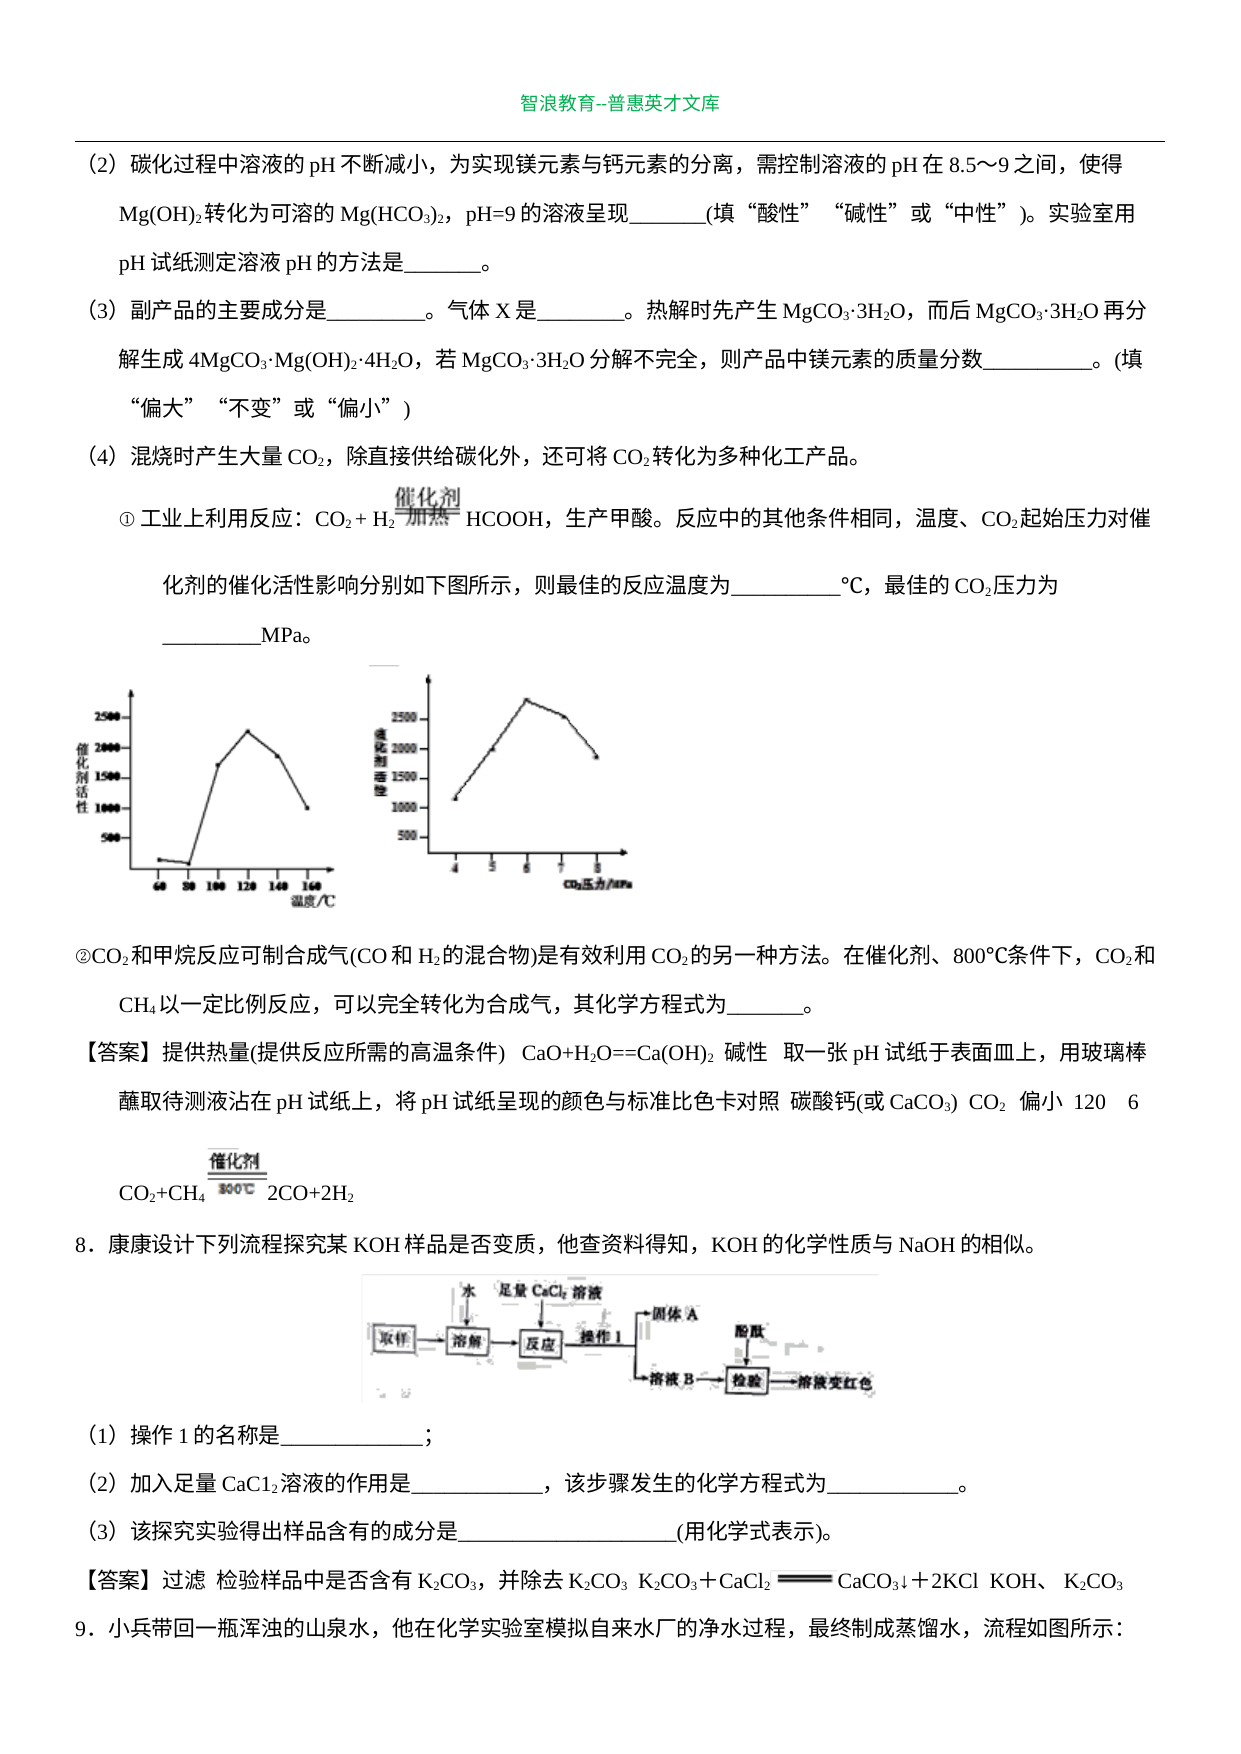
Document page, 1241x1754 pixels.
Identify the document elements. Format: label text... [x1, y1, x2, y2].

text 9．小兵带回一瓶浑浊的山泉水，他在化学实验室模拟自来水厂的净水过程，最终制成蒸馏水，流程如图所示： [75, 1611, 1165, 1643]
text 8．康康设计下列流程探究某KOH样品是否变质，他查资料得知，KOH的化学性质与NaOH的相似。 [75, 1226, 1165, 1259]
picture [394, 486, 461, 526]
text ②CO2和甲烷反应可制合成气(CO和H2的混合物)是有效利用CO2的另一种方法。在催化剂、800℃条件下，CO2和CH4以一定比例反应，可以完全转化为合成气，其化学方程式为_______。 [75, 938, 1165, 1019]
picture [75, 688, 336, 908]
text （2）加入足量CaC12溶液的作用是____________，该步骤发生的化学方程式为____________。 [75, 1466, 1165, 1498]
text 【答案】提供热量(提供反应所需的高温条件) CaO+H2O==Ca(OH)2 碱性 取一张pH试纸于表面皿上，用玻璃棒蘸取待测液沾在pH试纸上，将pH试纸呈现的颜色与标准比色卡对照 碳酸钙(或CaCO3) CO2 偏小 120 6 CO2+CH4 2CO+2H2 [75, 1035, 1165, 1214]
picture [361, 1274, 879, 1403]
text （4）混烧时产生大量CO2，除直接供给碳化外，还可将CO2转化为多种化工产品。 [75, 438, 1165, 471]
picture [207, 1148, 268, 1201]
text （3）副产品的主要成分是_________。气体X是________。热解时先产生MgCO3·3H2O，而后MgCO3·3H2O再分解生成4MgCO3·Mg(OH)2·4H2O，若MgCO3·3H2O分解不完全，则产品中镁元素的质量分数__________。(填“偏大”“不变”或“偏小”) [75, 293, 1165, 423]
text （3）该探究实验得出样品含有的成分是____________________(用化学式表示)。 [75, 1514, 1165, 1546]
picture [770, 1570, 838, 1588]
text （2）碳化过程中溶液的pH不断减小，为实现镁元素与钙元素的分离，需控制溶液的pH在8.5～9之间，使得Mg(OH)2转化为可溶的Mg(HCO3)2，pH=9的溶液呈现_______(填“酸性”“碱性”或“中性”)。实验室用pH试纸测定溶液pH的方法是_______。 [75, 147, 1165, 277]
text 【答案】过滤 检验样品中是否含有K2CO3，并除去K2CO3 K2CO3＋CaCl2CaCO3↓＋2KCl KOH、 K2CO3 [75, 1562, 1165, 1595]
picture [368, 665, 647, 908]
text （1）操作1的名称是_____________； [75, 1417, 1165, 1450]
text ①工业上利用反应：CO2 + H2 HCOOH，生产甲酸。反应中的其他条件相同，温度、CO2起始压力对催化剂的催化活性影响分别如下图所示，则最佳的反应温度为__________℃，最佳的CO2压力为_________MPa。 [119, 487, 1165, 649]
